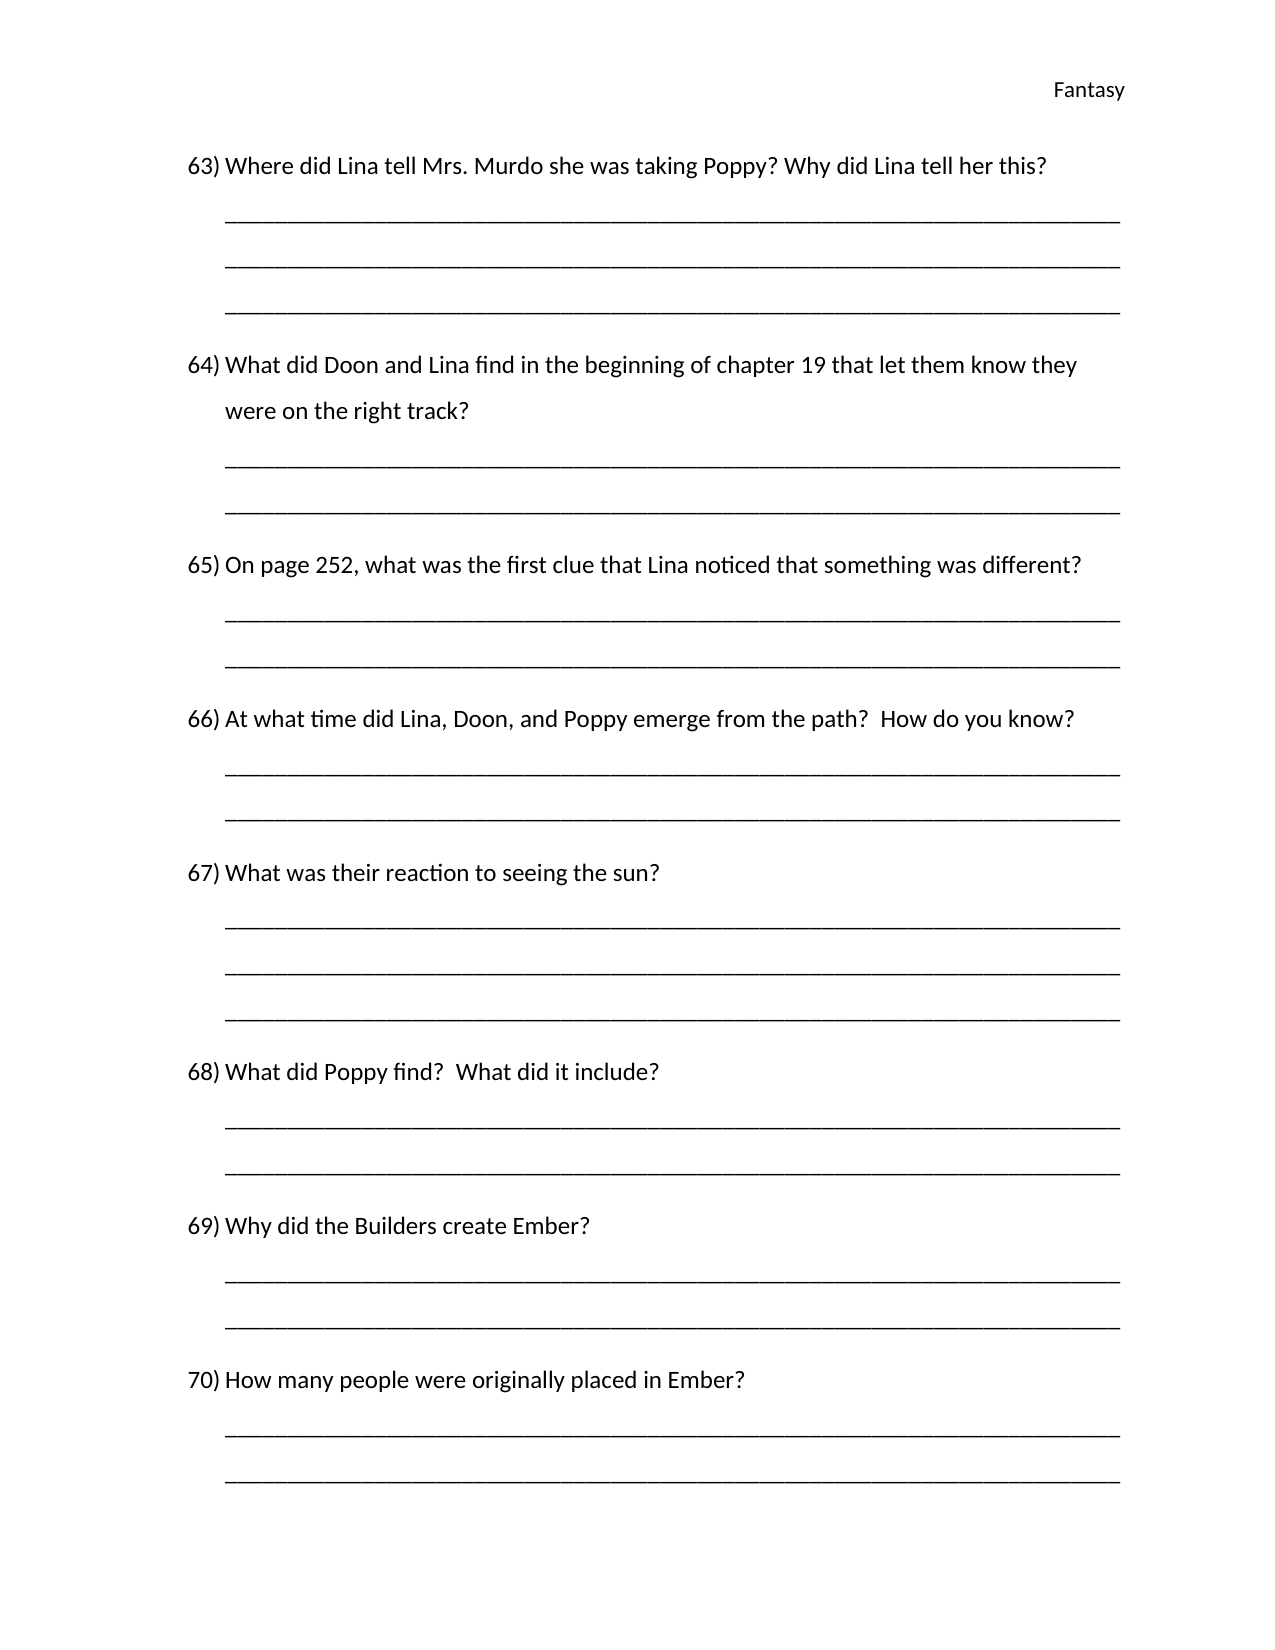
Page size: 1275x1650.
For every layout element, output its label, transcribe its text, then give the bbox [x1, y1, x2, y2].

list What did Poppy find? What did it include? ________________________________________________________________________________________________________________________________________________ [187, 1056, 1125, 1178]
list How many people were originally placed in Ember? ________________________________________________________________________________________________________________________________________________ [187, 1364, 1125, 1486]
list Why did the Builders create Ember? ________________________________________________________________________________________________________________________________________________ [187, 1210, 1125, 1332]
list What did Doon and Lina find in the beginning of chapter 19 that let them know they were on the right track? ________________________________________________________________________________________________________________________________________________ [187, 349, 1125, 517]
list On page 252, what was the first clue that Lina noticed that something was different? ________________________________________________________________________________________________________________________________________________ [187, 549, 1125, 671]
list Where did Lina tell Mrs. Murdo she was taking Poppy? Why did Lina tell her this? ________________________________________________________________________________________________________________________________________________________________________________________________________________________ [187, 150, 1125, 318]
list At what time did Lina, Doon, and Poppy emerge from the path? How do you know? ________________________________________________________________________________________________________________________________________________ [187, 703, 1125, 825]
list What was their reaction to seeing the sun? ________________________________________________________________________________________________________________________________________________________________________________________________________________________ [187, 857, 1125, 1024]
